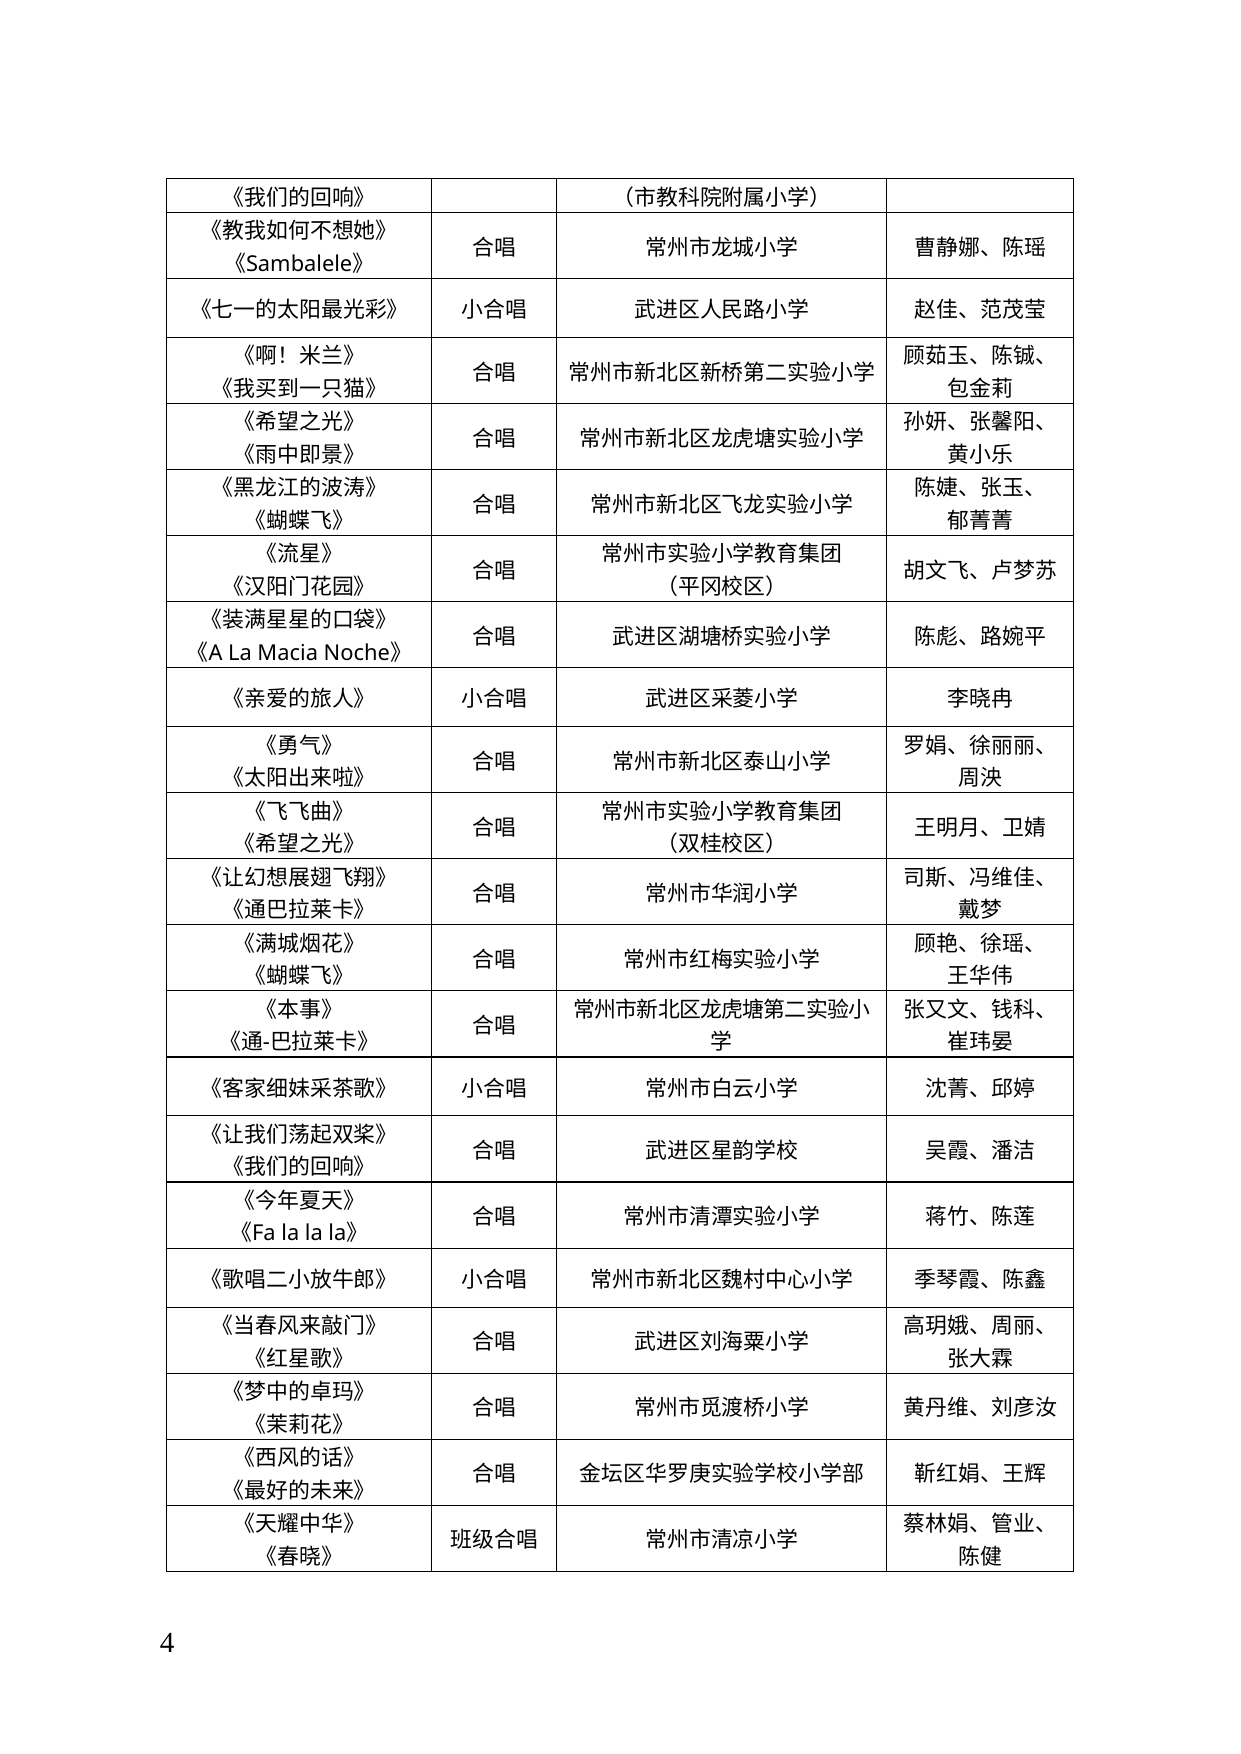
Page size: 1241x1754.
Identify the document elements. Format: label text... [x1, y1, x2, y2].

table_cell 《黑龙江的波涛》 《蝴蝶飞》 [167, 470, 431, 535]
table_cell 常州市新北区魏村中心小学 [557, 1249, 886, 1307]
table_cell 常州市白云小学 [557, 1058, 886, 1115]
table_cell 合唱 [432, 338, 556, 403]
table_cell 常州市实验小学教育集团 （平冈校区） [557, 536, 886, 601]
table_cell 小合唱 [432, 668, 556, 726]
table_cell 《渔歌子》 《我们的回响》 [167, 179, 431, 212]
table_cell 王明月、卫婧 [887, 793, 1073, 858]
table_cell 《教我如何不想她》 《Sambalele》 [167, 213, 431, 278]
table_cell 常州市龙城小学 [557, 213, 886, 278]
table_cell 司斯、冯维佳、 戴梦 [887, 859, 1073, 924]
table_cell 胡文飞、卢梦苏 [887, 536, 1073, 601]
table_cell 常州市清凉小学 [557, 1506, 886, 1571]
table_cell 罗娟、徐丽丽、 周泱 [887, 727, 1073, 792]
table_cell 合唱 [432, 1440, 556, 1505]
table_cell 武进区刘海粟小学 [557, 1308, 886, 1373]
table_cell 常州市觅渡桥小学 [557, 1374, 886, 1439]
table_cell 合唱 [432, 179, 556, 212]
table_cell 武进区采菱小学 [557, 668, 886, 726]
table_cell 《让幻想展翅飞翔》 《通巴拉莱卡》 [167, 859, 431, 924]
table_cell 小合唱 [432, 279, 556, 337]
table_cell 孙妍、张馨阳、 黄小乐 [887, 404, 1073, 469]
table_cell 常州市荆川小学 （市教科院附属小学） [557, 179, 886, 212]
table_cell 《让我们荡起双桨》 《我们的回响》 [167, 1116, 431, 1181]
table_cell 合唱 [432, 727, 556, 792]
table_cell 《飞飞曲》 《希望之光》 [167, 793, 431, 858]
table_cell 顾艳、徐瑶、 王华伟 [887, 925, 1073, 990]
table_cell 小合唱 [432, 1249, 556, 1307]
table_cell 武进区湖塘桥实验小学 [557, 602, 886, 667]
table_cell 常州市新北区龙虎塘实验小学 [557, 404, 886, 469]
table_cell 《歌唱二小放牛郎》 [167, 1249, 431, 1307]
table_cell 常州市华润小学 [557, 859, 886, 924]
table_cell 《装满星星的口袋》 《A La Macia Noche》 [167, 602, 431, 667]
table_cell 《本事》 《通-巴拉莱卡》 [167, 991, 431, 1056]
table_cell 合唱 [432, 536, 556, 601]
table_cell 《七一的太阳最光彩》 [167, 279, 431, 337]
table_cell 常州市红梅实验小学 [557, 925, 886, 990]
table_cell 常州市新北区飞龙实验小学 [557, 470, 886, 535]
table_cell 武进区星韵学校 [557, 1116, 886, 1181]
table_cell 《亲爱的旅人》 [167, 668, 431, 726]
table_cell 《希望之光》 《雨中即景》 [167, 404, 431, 469]
table_cell 《勇气》 《太阳出来啦》 [167, 727, 431, 792]
table_cell 小合唱 [432, 1058, 556, 1115]
table_cell 黄丹维、刘彦汝 [887, 1374, 1073, 1439]
table_cell 刘旻、过舒阳 [887, 179, 1073, 212]
table_cell 赵佳、范茂莹 [887, 279, 1073, 337]
table_cell 常州市实验小学教育集团 （双桂校区） [557, 793, 886, 858]
table_cell 合唱 [432, 404, 556, 469]
table_cell 《满城烟花》 《蝴蝶飞》 [167, 925, 431, 990]
table_cell 常州市新北区泰山小学 [557, 727, 886, 792]
table_cell 蒋竹、陈莲 [887, 1183, 1073, 1247]
table_cell 合唱 [432, 991, 556, 1056]
table_cell 武进区人民路小学 [557, 279, 886, 337]
table_cell 陈彪、路婉平 [887, 602, 1073, 667]
table_cell 《今年夏天》 《Fa la la la》 [167, 1183, 431, 1247]
table_cell 高玥娥、周丽、 张大霖 [887, 1308, 1073, 1373]
table_cell 沈菁、邱婷 [887, 1058, 1073, 1115]
table_cell 常州市新北区龙虎塘第二实验小学 [557, 991, 886, 1056]
table_cell 合唱 [432, 213, 556, 278]
table_cell 合唱 [432, 859, 556, 924]
table_cell 合唱 [432, 793, 556, 858]
table_cell 合唱 [432, 602, 556, 667]
table_cell 《西风的话》 《最好的未来》 [167, 1440, 431, 1505]
table_cell 吴霞、潘洁 [887, 1116, 1073, 1181]
table_cell 常州市清潭实验小学 [557, 1183, 886, 1247]
table_cell 常州市新北区新桥第二实验小学 [557, 338, 886, 403]
table_cell 金坛区华罗庚实验学校小学部 [557, 1440, 886, 1505]
table_cell 曹静娜、陈瑶 [887, 213, 1073, 278]
table_cell 靳红娟、王辉 [887, 1440, 1073, 1505]
table_cell 《当春风来敲门》 《红星歌》 [167, 1308, 431, 1373]
table_cell 合唱 [432, 1116, 556, 1181]
table_cell 张又文、钱科、 崔玮晏 [887, 991, 1073, 1056]
table_cell 《啊！米兰》 《我买到一只猫》 [167, 338, 431, 403]
table_cell 合唱 [432, 470, 556, 535]
table_cell 合唱 [432, 925, 556, 990]
table_cell 季琴霞、陈鑫 [887, 1249, 1073, 1307]
table_cell 《天耀中华》 《春晓》 [167, 1506, 431, 1571]
table_cell 合唱 [432, 1183, 556, 1247]
table_cell 蔡林娟、管业、 陈健 [887, 1506, 1073, 1571]
table_cell 《梦中的卓玛》 《茉莉花》 [167, 1374, 431, 1439]
table_cell 陈婕、张玉、 郁菁菁 [887, 470, 1073, 535]
table_cell 《客家细妹采茶歌》 [167, 1058, 431, 1115]
table_cell 合唱 [432, 1374, 556, 1439]
table_cell 李晓冉 [887, 668, 1073, 726]
table_cell 合唱 [432, 1308, 556, 1373]
table_cell 《流星》 《汉阳门花园》 [167, 536, 431, 601]
table_cell 班级合唱 [432, 1506, 556, 1571]
table_cell 顾茹玉、陈铖、 包金莉 [887, 338, 1073, 403]
